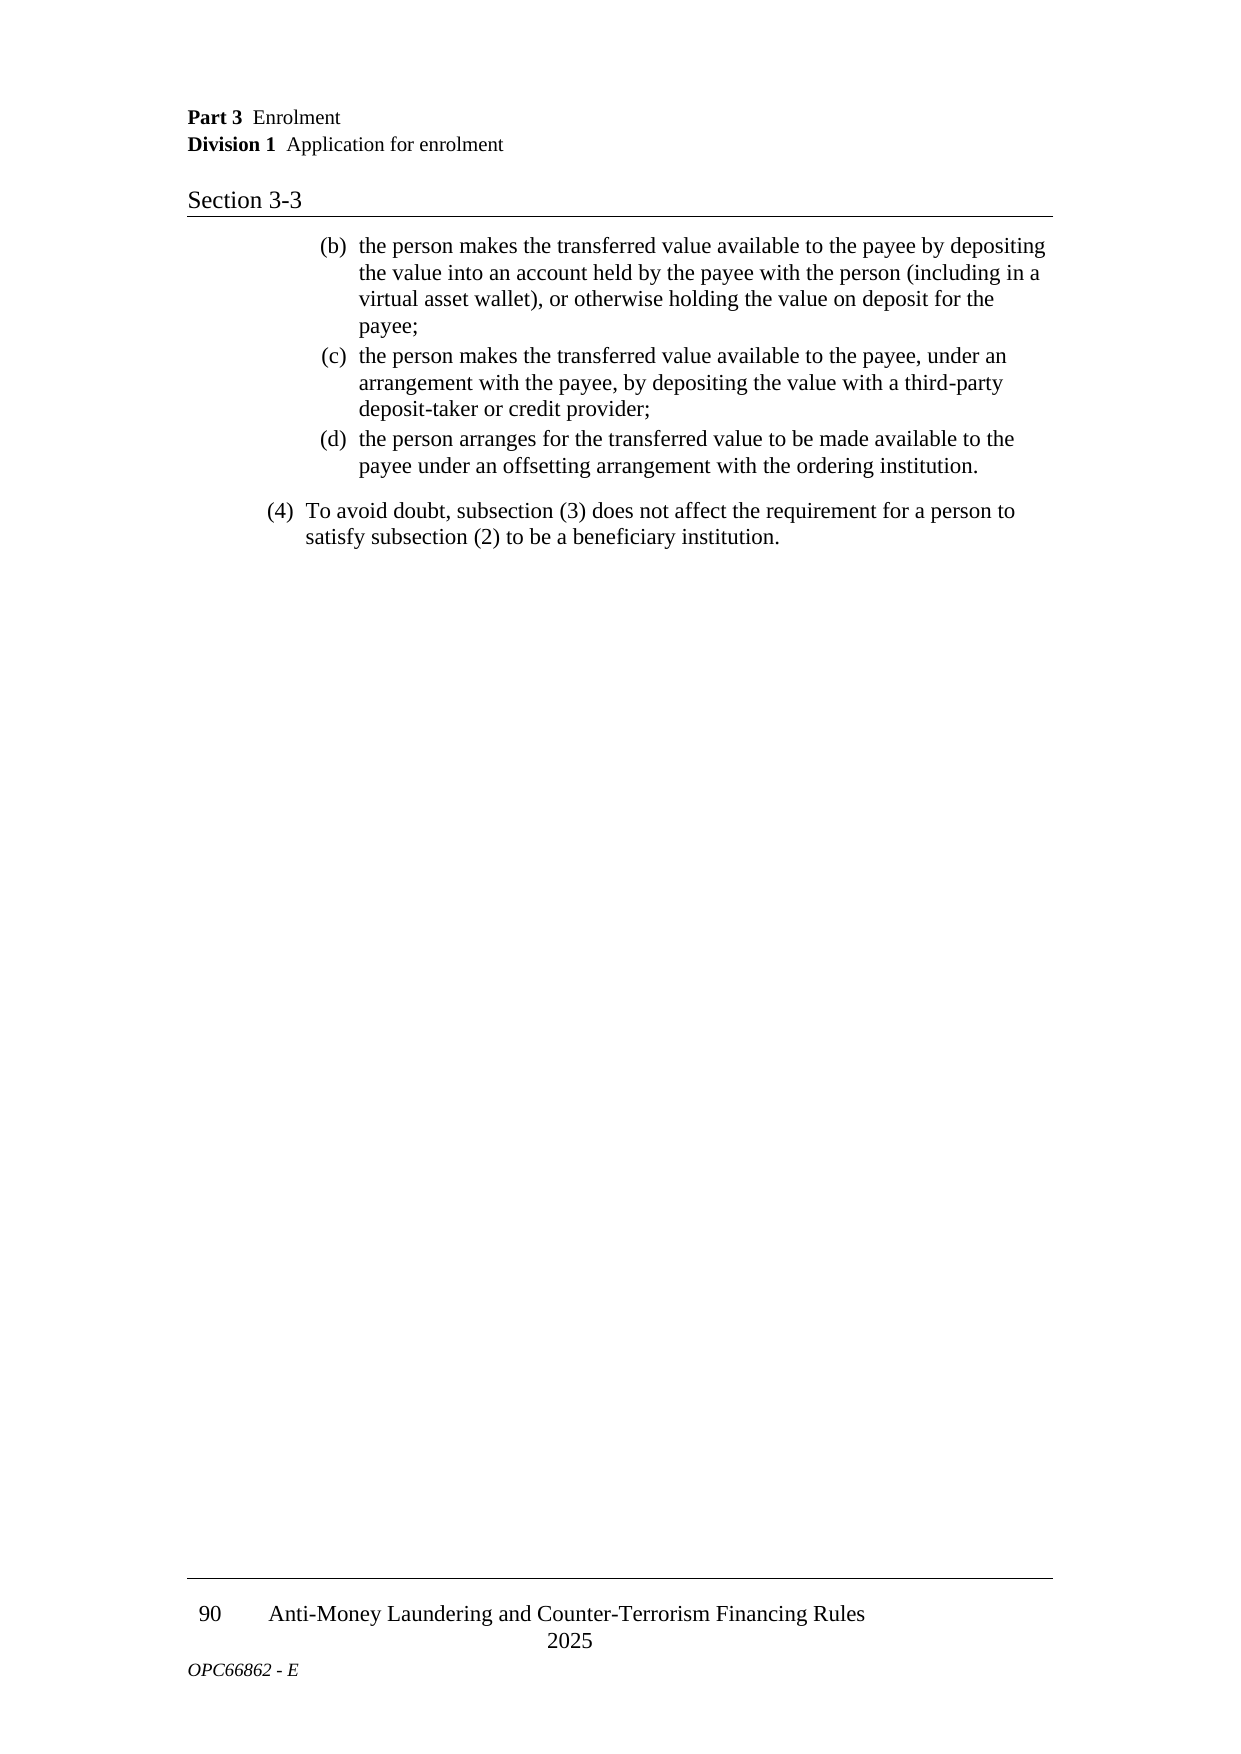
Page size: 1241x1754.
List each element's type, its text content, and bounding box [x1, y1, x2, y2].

text (b) the person makes the transferred value available to the payee by depositing the value into an account held by the payee with the person (including in a virtual asset wallet), or otherwise holding the value on deposit for the payee; [187, 233, 1053, 338]
text (4) To avoid doubt, subsection (3) does not affect the requirement for a person to satisfy subsection (2) to be a beneficiary institution. [187, 497, 1053, 549]
text (d) the person arranges for the transferred value to be made available to the payee under an offsetting arrangement with the ordering institution. [187, 425, 1053, 478]
text (c) the person makes the transferred value available to the payee, under an arrangement with the payee, by depositing the value with a third-party deposit-taker or credit provider; [187, 342, 1053, 421]
